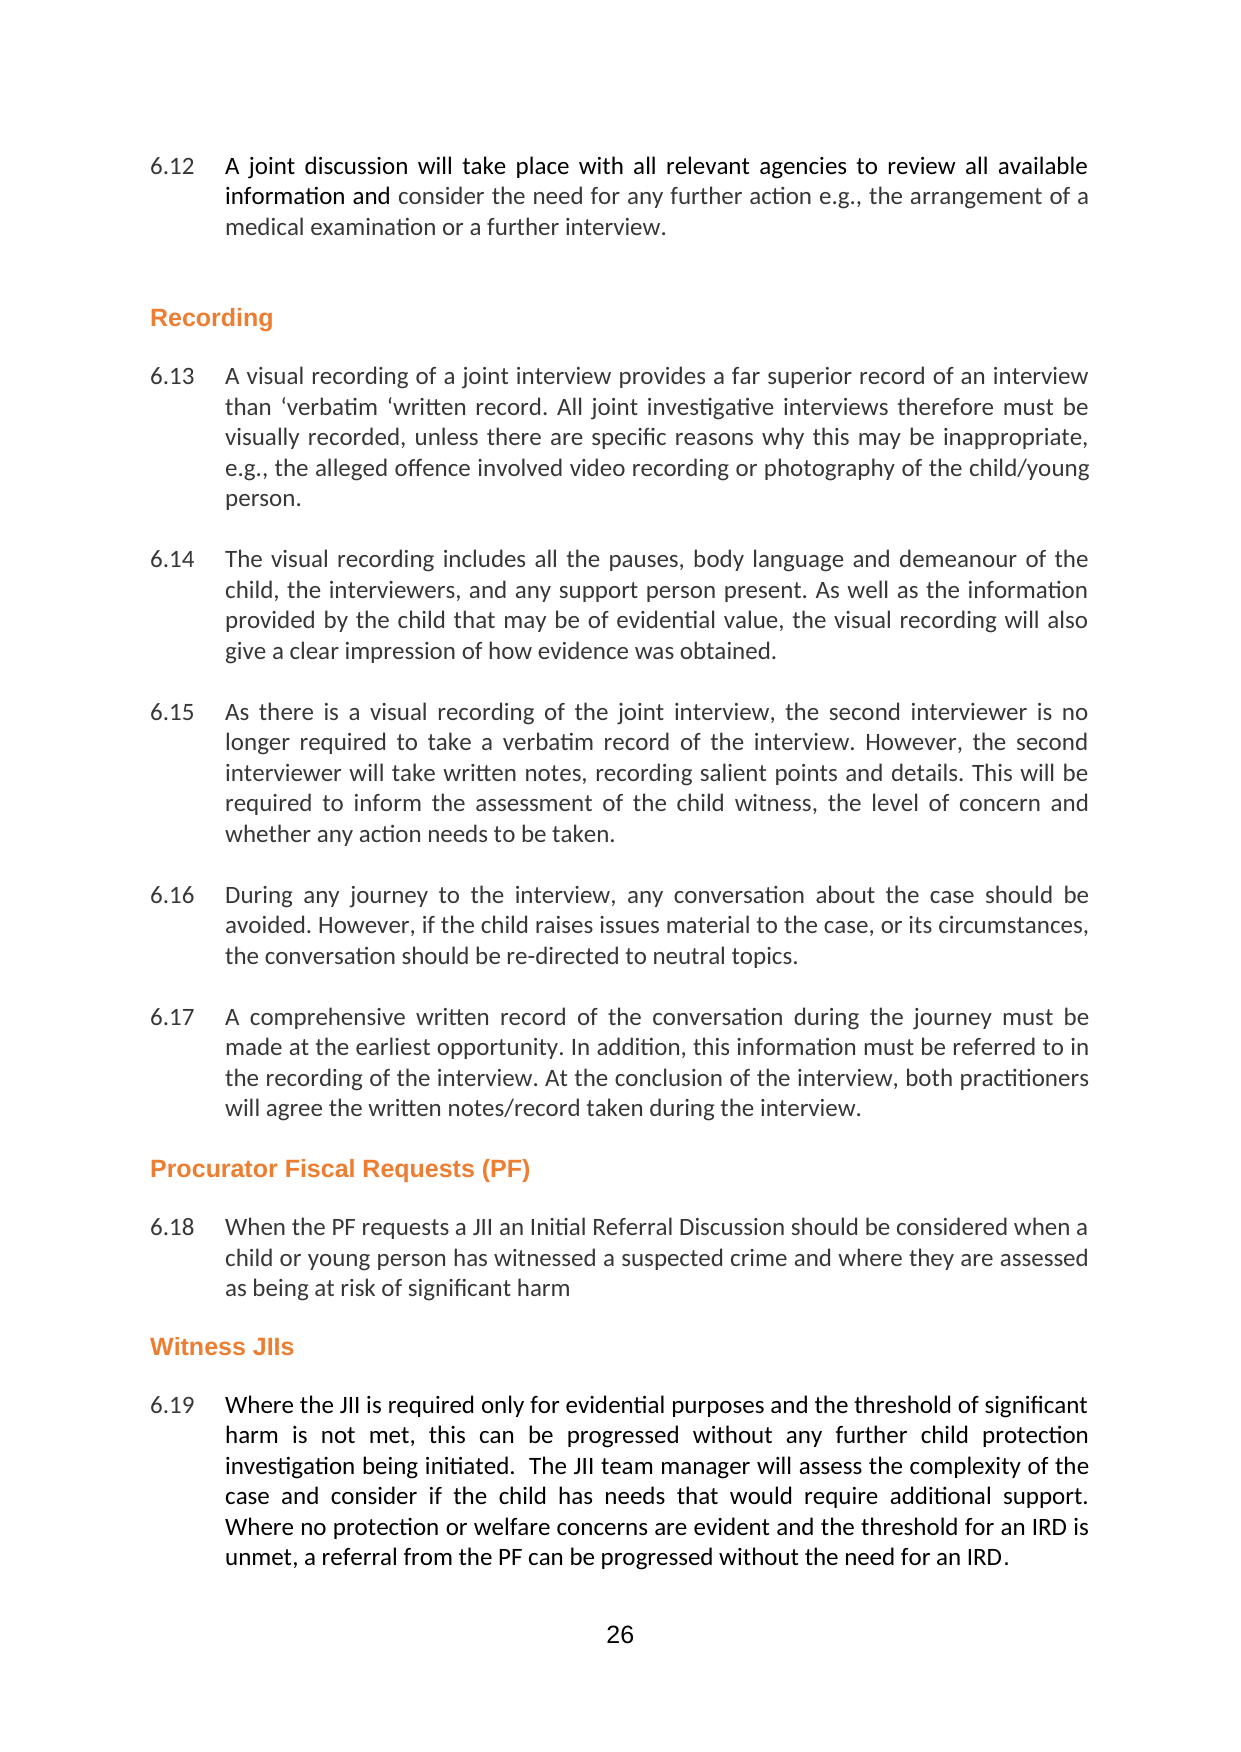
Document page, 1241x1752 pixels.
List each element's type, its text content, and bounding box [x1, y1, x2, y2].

text 6.18 When the PF requests a JII an Initial Referral Discussion should be considered when a child or young person has witnessed a suspected crime and where they are assessed as being at risk of significant harm [150, 1211, 1090, 1303]
text 6.19 Where the JII is required only for evidential purposes and the threshold of significant harm is not met, this can be progressed without any further child protection investigation being initiated. The JII team manager will assess the complexity of the case and consider if the child has needs that would require additional support. Where no protection or welfare concerns are evident and the threshold for an IRD is unmet, a referral from the PF can be progressed without the need for an IRD. [150, 1389, 1090, 1572]
text 6.15 As there is a visual recording of the joint interview, the second interviewer is no longer required to take a verbatim record of the interview. However, the second interviewer will take written notes, recording salient points and details. This will be required to inform the assessment of the child witness, the level of concern and whether any action needs to be taken. [150, 696, 1090, 848]
text Witness JIIs [150, 1331, 1090, 1360]
text 6.17 A comprehensive written record of the conversation during the journey must be made at the earliest opportunity. In addition, this information must be referred to in the recording of the interview. At the conclusion of the interview, both practitioners will agree the written notes/record taken during the interview. [150, 1001, 1090, 1123]
text Recording [150, 303, 1090, 331]
text 6.12 A joint discussion will take place with all relevant agencies to review all available information and consider the need for any further action e.g., the arrangement of a medical examination or a further interview. [150, 150, 1090, 242]
text Procurator Fiscal Requests (PF) [150, 1154, 1090, 1182]
text 6.13 A visual recording of a joint interview provides a far superior record of an interview than ‘verbatim ‘written record. All joint investigative interviews therefore must be visually recorded, unless there are specific reasons why this may be inappropriate, e.g., the alleged offence involved video recording or photography of the child/young person. [150, 360, 1090, 513]
text 6.16 During any journey to the interview, any conversation about the case should be avoided. However, if the child raises issues material to the case, or its circumstances, the conversation should be re-directed to neutral topics. [150, 879, 1090, 971]
text 6.14 The visual recording includes all the pauses, body language and demeanour of the child, the interviewers, and any support person present. As well as the information provided by the child that may be of evidential value, the visual recording will also give a clear impression of how evidence was obtained. [150, 543, 1090, 665]
